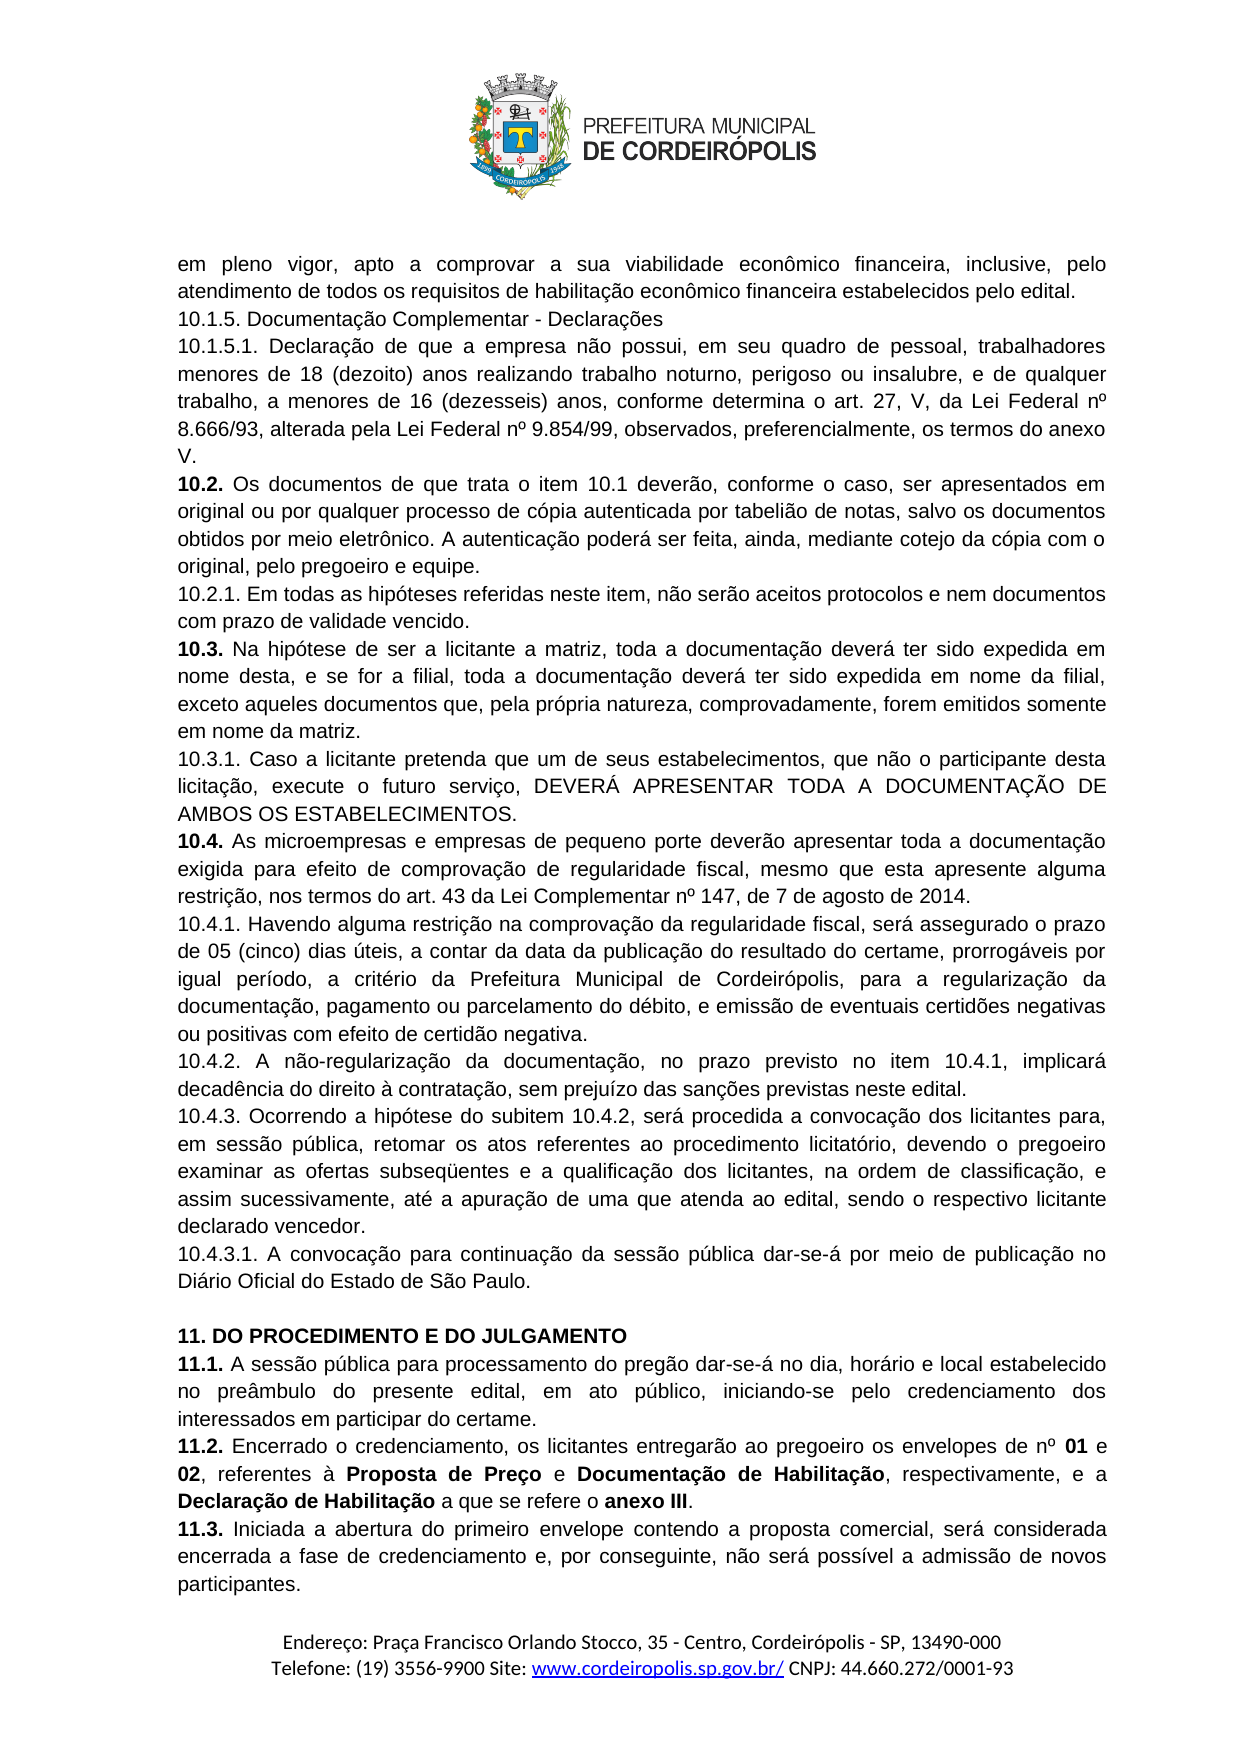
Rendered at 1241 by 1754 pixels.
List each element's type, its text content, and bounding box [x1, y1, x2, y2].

text 10.1.5. Documentação Complementar - Declarações [177, 307, 1107, 331]
text 10.1.5.1. Declaração de que a empresa não possui, em seu quadro de pessoal, trabalhadores menores de 18 (dezoito) anos realizando trabalho noturno, perigoso ou insalubre, e de qualquer trabalho, a menores de 16 (dezesseis) anos, conforme determina o art. 27, V, da Lei Federal nº 8.666/93, alterada pela Lei Federal nº 9.854/99, observados, preferencialmente, os termos do anexo V. [177, 334, 1107, 468]
picture [469, 73, 816, 200]
text 10.4.3.1. A convocação para continuação da sessão pública dar-se-á por meio de publicação no Diário Oficial do Estado de São Paulo. [177, 1242, 1107, 1293]
text 10.4.1. Havendo alguma restrição na comprovação da regularidade fiscal, será assegurado o prazo de 05 (cinco) dias úteis, a contar da data da publicação do resultado do certame, prorrogáveis por igual período, a critério da Prefeitura Municipal de Cordeirópolis, para a regularização da documentação, pagamento ou parcelamento do débito, e emissão de eventuais certidões negativas ou positivas com efeito de certidão negativa. [177, 912, 1107, 1046]
text 11.3. Iniciada a abertura do primeiro envelope contendo a proposta comercial, será considerada encerrada a fase de credenciamento e, por conseguinte, não será possível a admissão de novos participantes. [177, 1517, 1107, 1596]
text 10.3.1. Caso a licitante pretenda que um de seus estabelecimentos, que não o participante desta licitação, execute o futuro serviço, DEVERÁ APRESENTAR TODA A DOCUMENTAÇÃO DE AMBOS OS ESTABELECIMENTOS. [177, 747, 1107, 826]
text 10.4.2. A não-regularização da documentação, no prazo previsto no item 10.4.1, implicará decadência do direito à contratação, sem prejuízo das sanções previstas neste edital. [177, 1049, 1107, 1101]
text 10.4. As microempresas e empresas de pequeno porte deverão apresentar toda a documentação exigida para efeito de comprovação de regularidade fiscal, mesmo que esta apresente alguma restrição, nos termos do art. 43 da Lei Complementar nº 147, de 7 de agosto de 2014. [177, 829, 1107, 908]
text 10.2. Os documentos de que trata o item 10.1 deverão, conforme o caso, ser apresentados em original ou por qualquer processo de cópia autenticada por tabelião de notas, salvo os documentos obtidos por meio eletrônico. A autenticação poderá ser feita, ainda, mediante cotejo da cópia com o original, pelo pregoeiro e equipe. [177, 472, 1107, 578]
text 10.4.3. Ocorrendo a hipótese do subitem 10.4.2, será procedida a convocação dos licitantes para, em sessão pública, retomar os atos referentes ao procedimento licitatório, devendo o pregoeiro examinar as ofertas subseqüentes e a qualificação dos licitantes, na ordem de classificação, e assim sucessivamente, até a apuração de uma que atenda ao edital, sendo o respectivo licitante declarado vencedor. [177, 1104, 1107, 1238]
text 11. DO PROCEDIMENTO E DO JULGAMENTO [177, 1324, 1107, 1348]
text 10.3. Na hipótese de ser a licitante a matriz, toda a documentação deverá ter sido expedida em nome desta, e se for a filial, toda a documentação deverá ter sido expedida em nome da filial, exceto aqueles documentos que, pela própria natureza, comprovadamente, forem emitidos somente em nome da matriz. [177, 637, 1107, 743]
text 11.1. A sessão pública para processamento do pregão dar-se-á no dia, horário e local estabelecido no preâmbulo do presente edital, em ato público, iniciando-se pelo credenciamento dos interessados em participar do certame. [177, 1352, 1107, 1431]
text 11.2. Encerrado o credenciamento, os licitantes entregarão ao pregoeiro os envelopes de nº 01 e 02, referentes à Proposta de Preço e Documentação de Habilitação, respectivamente, e a Declaração de Habilitação a que se refere o anexo III. [177, 1434, 1107, 1513]
text 10.2.1. Em todas as hipóteses referidas neste item, não serão aceitos protocolos e nem documentos com prazo de validade vencido. [177, 582, 1107, 633]
